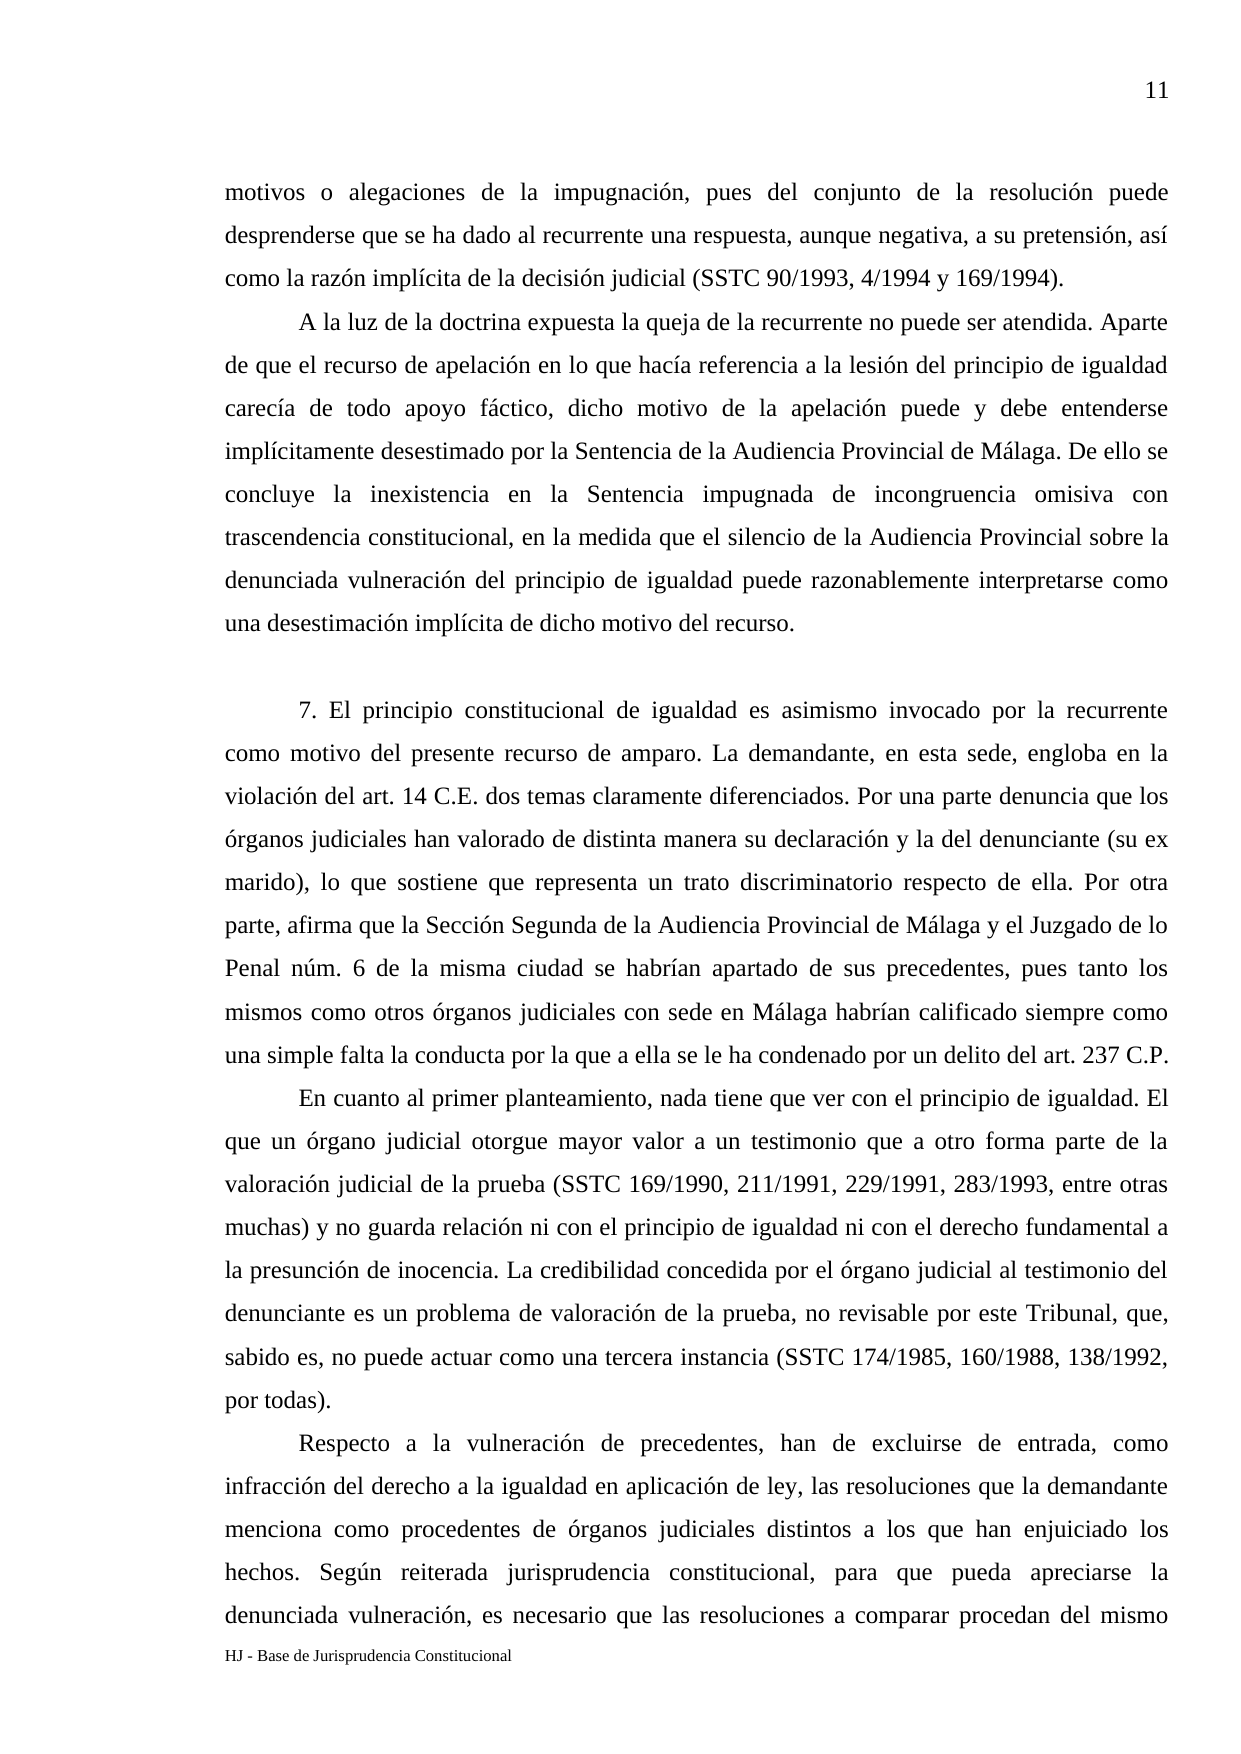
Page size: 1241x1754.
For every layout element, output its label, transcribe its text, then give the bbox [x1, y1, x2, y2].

text A la luz de la doctrina expuesta la queja de la recurrente no puede ser atendida. Aparte de que el recurso de apelación en lo que hacía referencia a la lesión del principio de igualdad carecía de todo apoyo fáctico, dicho motivo de la apelación puede y debe entenderse implícitamente desestimado por la Sentencia de la Audiencia Provincial de Málaga. De ello se concluye la inexistencia en la Sentencia impugnada de incongruencia omisiva con trascendencia constitucional, en la medida que el silencio de la Audiencia Provincial sobre la denunciada vulneración del principio de igualdad puede razonablemente interpretarse como una desestimación implícita de dicho motivo del recurso. [224, 307, 1169, 637]
text En cuanto al primer planteamiento, nada tiene que ver con el principio de igualdad. El que un órgano judicial otorgue mayor valor a un testimonio que a otro forma parte de la valoración judicial de la prueba (SSTC 169/1990, 211/1991, 229/1991, 283/1993, entre otras muchas) y no guarda relación ni con el principio de igualdad ni con el derecho fundamental a la presunción de inocencia. La credibilidad concedida por el órgano judicial al testimonio del denunciante es un problema de valoración de la prueba, no revisable por este Tribunal, que, sabido es, no puede actuar como una tercera instancia (SSTC 174/1985, 160/1988, 138/1992, por todas). [224, 1083, 1169, 1413]
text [224, 177, 1169, 292]
text 7. El principio constitucional de igualdad es asimismo invocado por la recurrente como motivo del presente recurso de amparo. La demandante, en esta sede, engloba en la violación del art. 14 C.E. dos temas claramente diferenciados. Por una parte denuncia que los órganos judiciales han valorado de distinta manera su declaración y la del denunciante (su ex marido), lo que sostiene que representa un trato discriminatorio respecto de ella. Por otra parte, afirma que la Sección Segunda de la Audiencia Provincial de Málaga y el Juzgado de lo Penal núm. 6 de la misma ciudad se habrían apartado de sus precedentes, pues tanto los mismos como otros órganos judiciales con sede en Málaga habrían calificado siempre como una simple falta la conducta por la que a ella se le ha condenado por un delito del art. 237 C.P. [224, 695, 1169, 1068]
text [224, 1428, 1169, 1629]
